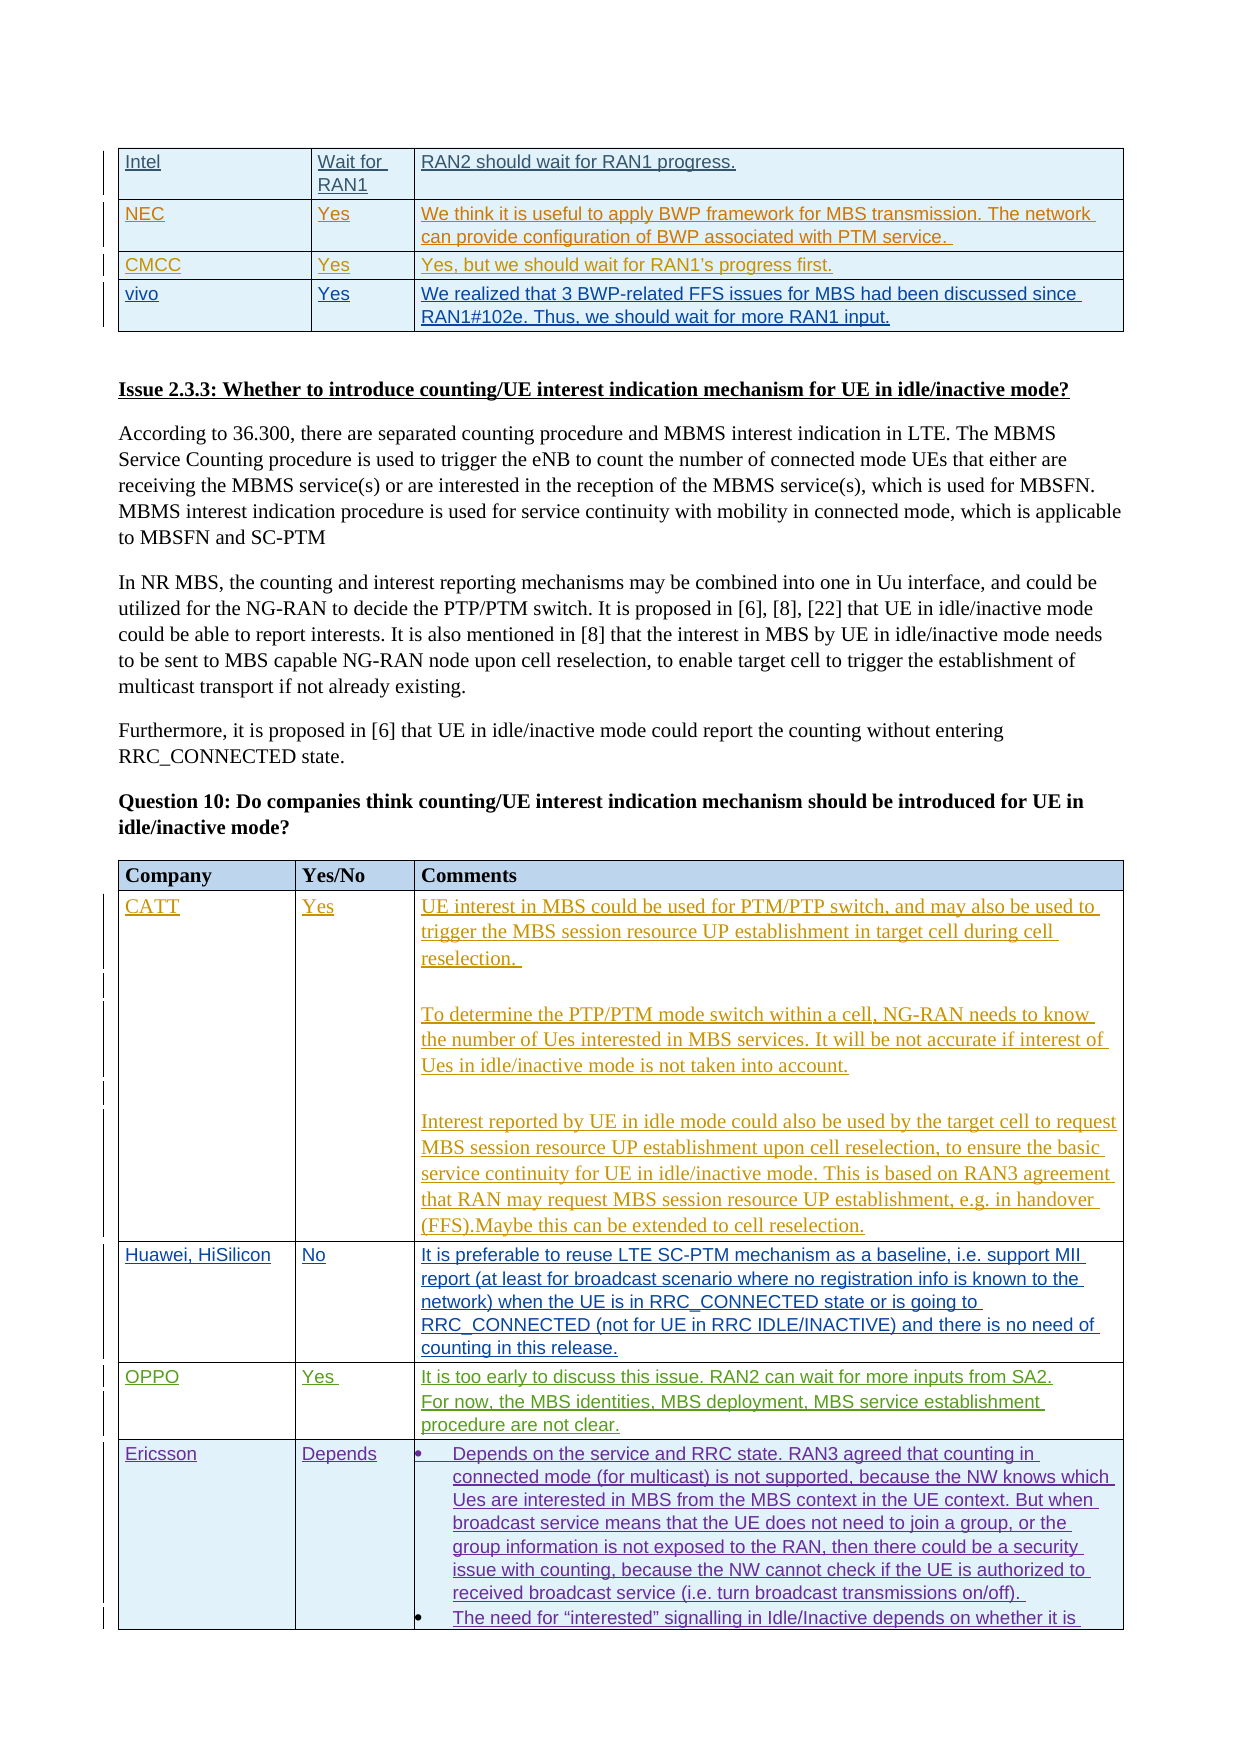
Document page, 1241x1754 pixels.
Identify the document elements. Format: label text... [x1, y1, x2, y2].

table_cell [119, 891, 295, 1241]
table_header Yes/No [296, 861, 414, 890]
table_header Comments [415, 861, 1123, 890]
text Question 10: Do companies think counting/UE interest indication mechanism should be introduced for UE in idle/inactive mode? [118, 789, 1122, 839]
table_cell [296, 1242, 414, 1362]
table_cell [415, 891, 1123, 1241]
table_cell [119, 1363, 295, 1439]
table_cell [415, 1363, 1123, 1439]
table_cell [296, 1363, 414, 1439]
table_cell [119, 1242, 295, 1362]
text Furthermore, it is proposed in [6] that UE in idle/inactive mode could report the counting without entering RRC_CONNECTED state. [118, 718, 1122, 768]
table_cell [415, 1242, 1123, 1362]
text According to 36.300, there are separated counting procedure and MBMS interest indication in LTE. The MBMS Service Counting procedure is used to trigger the eNB to count the number of connected mode UEs that either are receiving the MBMS service(s) or are interested in the reception of the MBMS service(s), which is used for MBSFN. MBMS interest indication procedure is used for service continuity with mobility in connected mode, which is applicable to MBSFN and SC-PTM [118, 421, 1122, 549]
text In NR MBS, the counting and interest reporting mechanisms may be combined into one in Uu interface, and could be utilized for the NG-RAN to decide the PTP/PTM switch. It is proposed in [6], [8], [22] that UE in idle/inactive mode could be able to report interests. It is also mentioned in [8] that the interest in MBS by UE in idle/inactive mode needs to be sent to MBS capable NG-RAN node upon cell reselection, to enable target cell to trigger the establishment of multicast transport if not already existing. [118, 570, 1122, 698]
table_cell [296, 891, 414, 1241]
text Issue 2.3.3: Whether to introduce counting/UE interest indication mechanism for UE in idle/inactive mode? [118, 377, 1122, 401]
table_header Company [119, 861, 295, 890]
